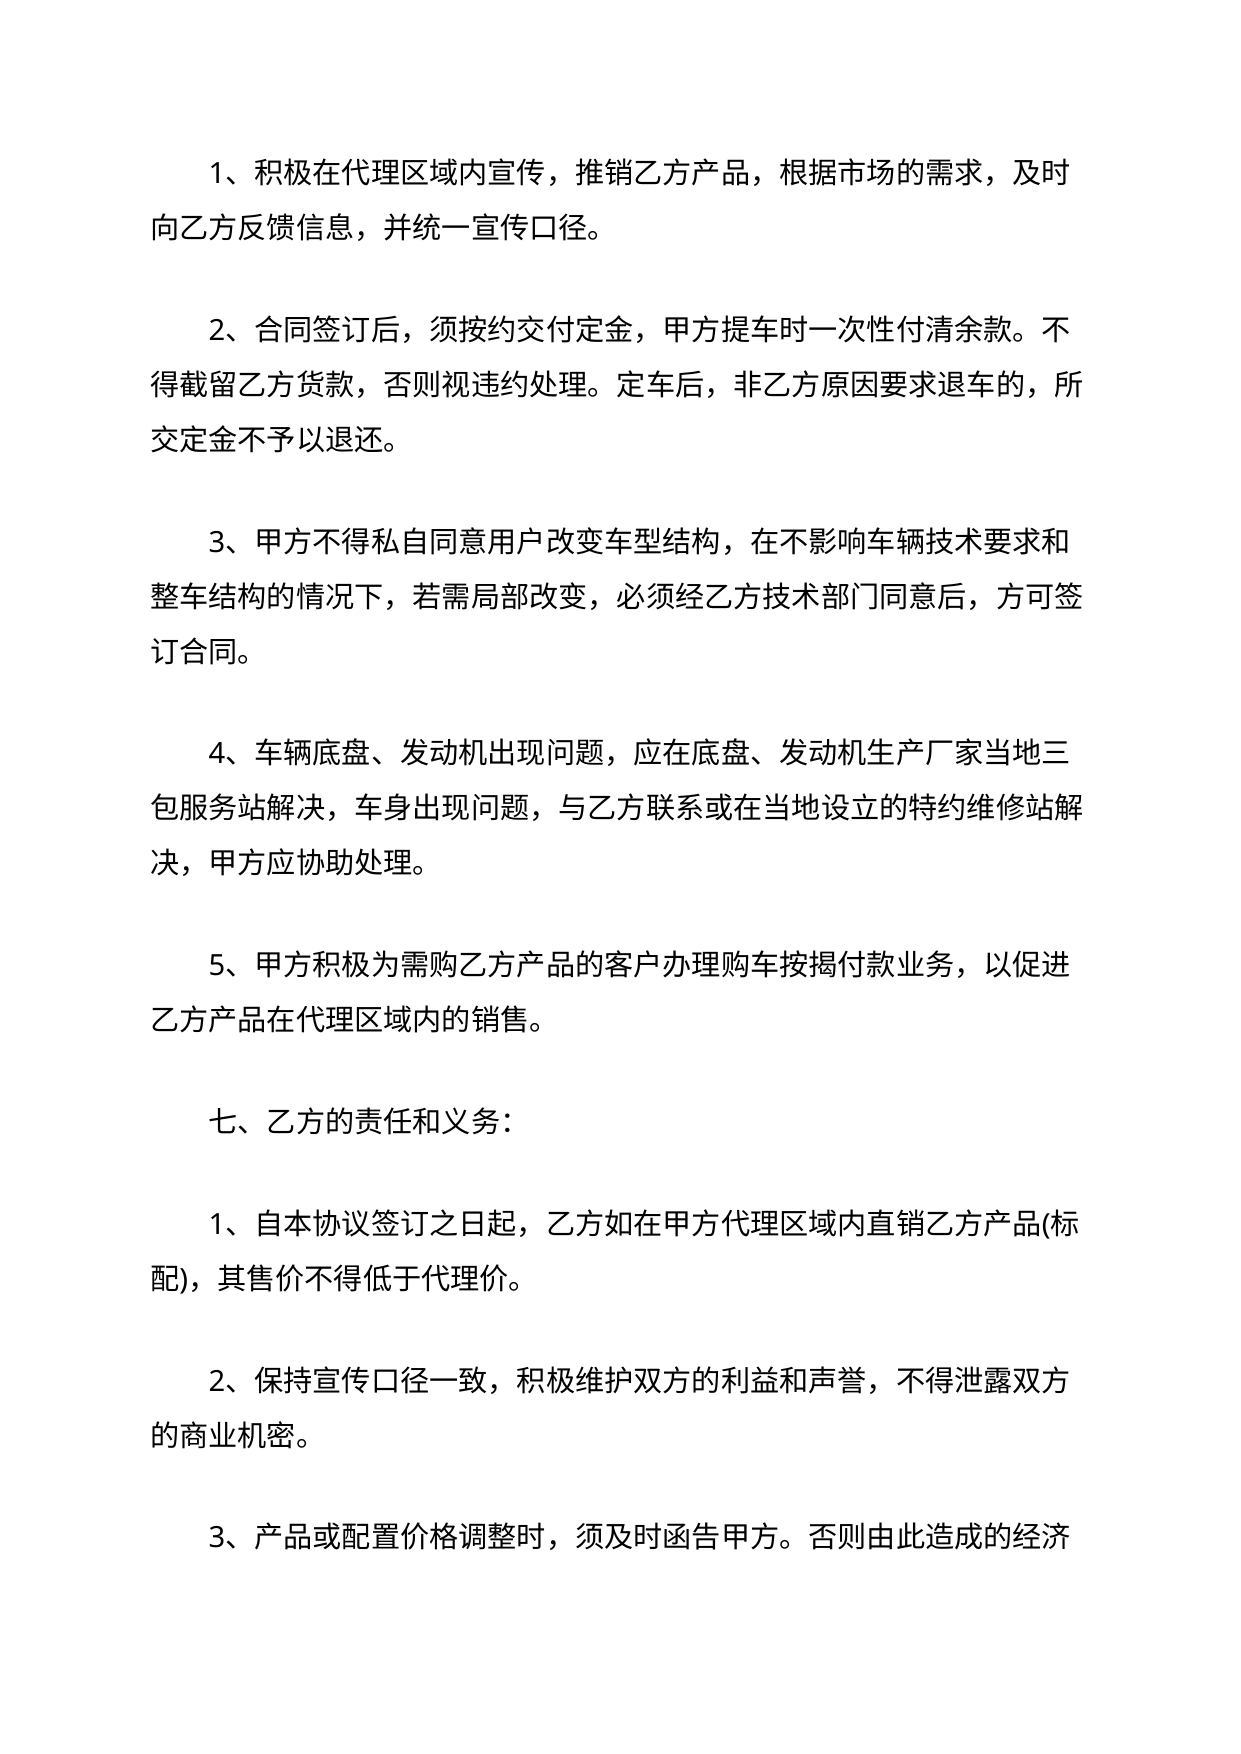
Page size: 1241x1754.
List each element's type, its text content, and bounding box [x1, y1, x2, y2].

text 4、车辆底盘、发动机出现问题，应在底盘、发动机生产厂家当地三包服务站解决，车身出现问题，与乙方联系或在当地设立的特约维修站解决，甲方应协助处理。 [150, 730, 1090, 882]
text 5、甲方积极为需购乙方产品的客户办理购车按揭付款业务，以促进乙方产品在代理区域内的销售。 [150, 942, 1090, 1039]
text 2、保持宣传口径一致，积极维护双方的利益和声誉，不得泄露双方的商业机密。 [150, 1357, 1090, 1454]
text 3、甲方不得私自同意用户改变车型结构，在不影响车辆技术要求和整车结构的情况下，若需局部改变，必须经乙方技术部门同意后，方可签订合同。 [150, 518, 1090, 671]
text 2、合同签订后，须按约交付定金，甲方提车时一次性付清余款。不得截留乙方货款，否则视违约处理。定车后，非乙方原因要求退车的，所交定金不予以退还。 [150, 307, 1090, 459]
text 1、积极在代理区域内宣传，推销乙方产品，根据市场的需求，及时向乙方反馈信息，并统一宣传口径。 [150, 150, 1090, 247]
text 七、乙方的责任和义务： [150, 1098, 1090, 1141]
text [150, 1514, 1090, 1556]
text 1、自本协议签订之日起，乙方如在甲方代理区域内直销乙方产品(标配)，其售价不得低于代理价。 [150, 1200, 1090, 1298]
